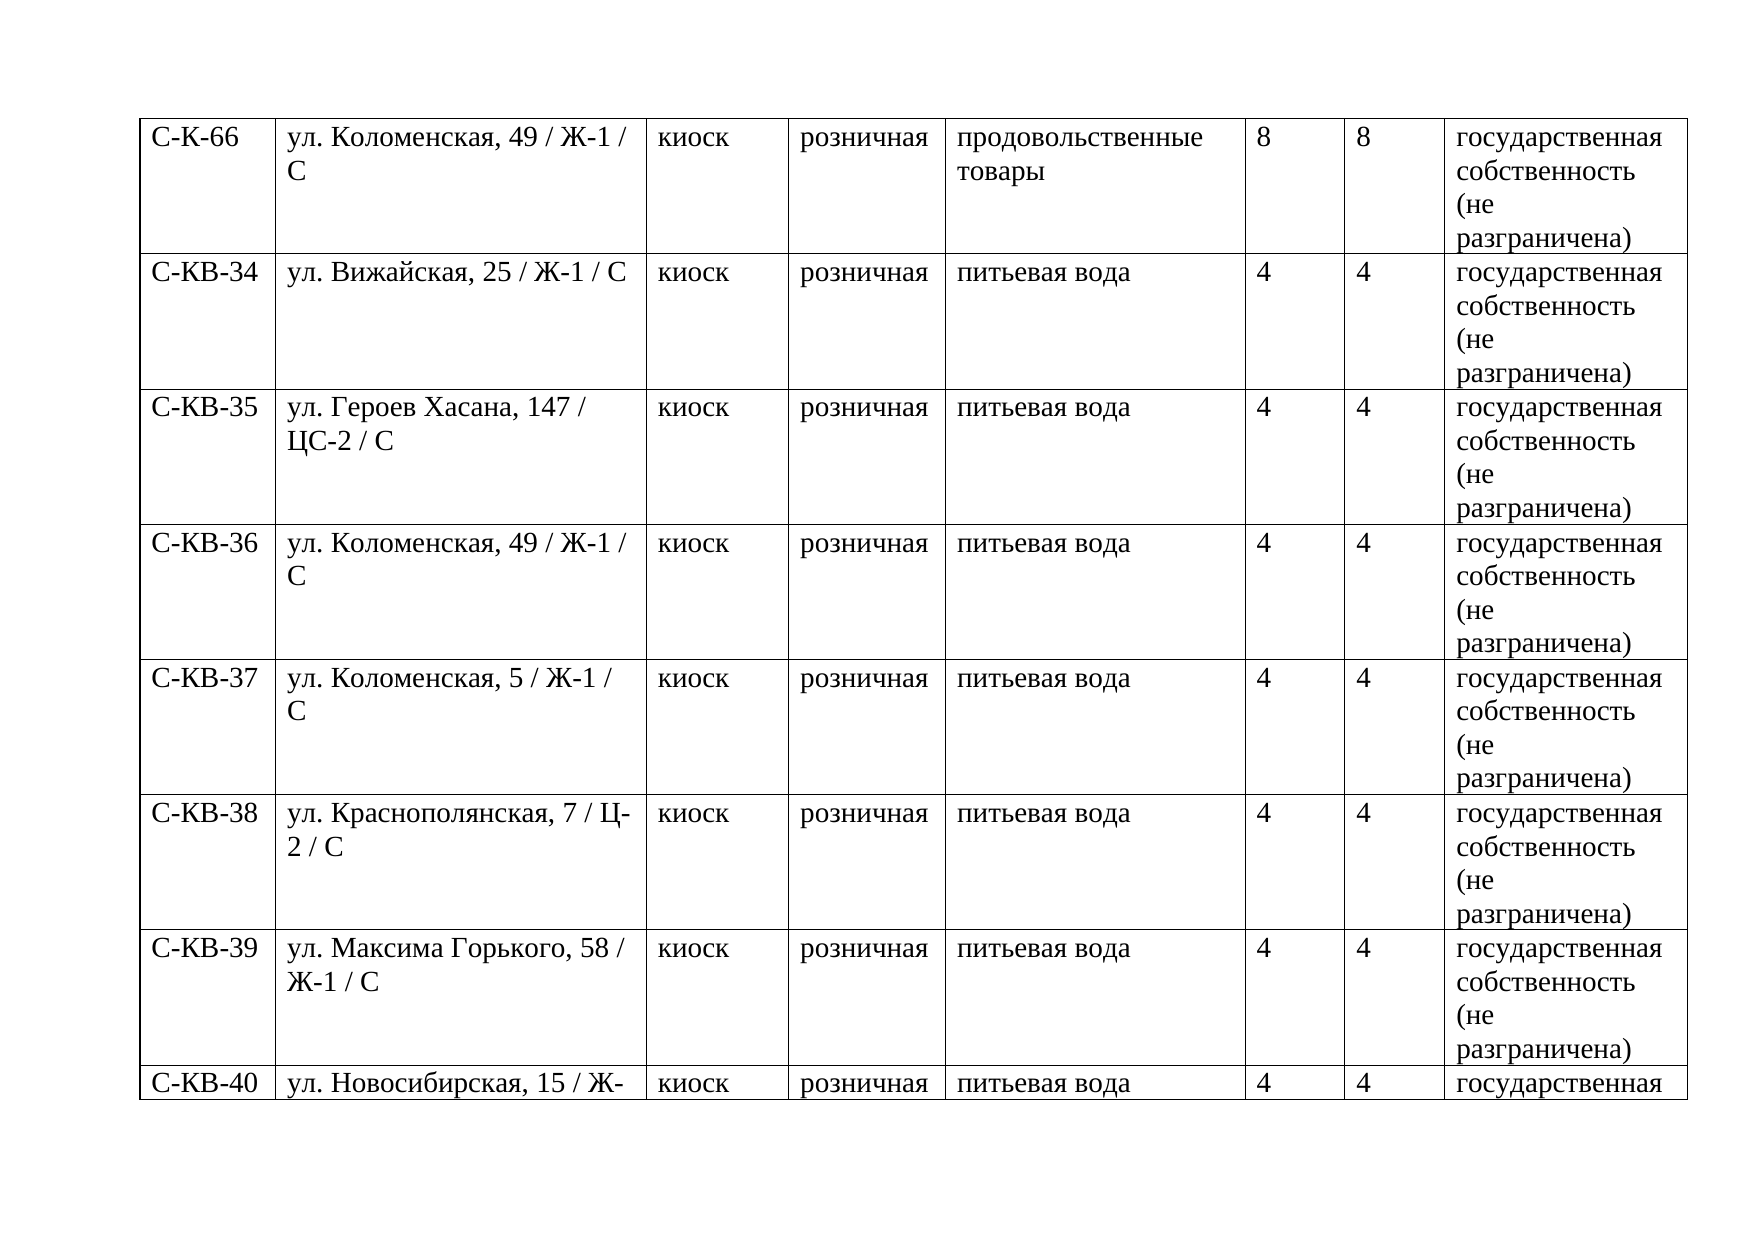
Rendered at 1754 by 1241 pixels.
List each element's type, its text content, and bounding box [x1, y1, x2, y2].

table_cell С-КВ-37 [141, 660, 275, 794]
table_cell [1445, 930, 1687, 1064]
table_cell 4 [1345, 1066, 1444, 1099]
table_cell 4 [1246, 930, 1344, 1064]
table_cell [276, 1066, 646, 1099]
table_cell С-КВ-36 [141, 525, 275, 659]
table_cell ул. Максима Горького, 58 / Ж-1 / С [276, 930, 646, 1064]
table_cell 4 [1246, 525, 1344, 659]
table_cell ул. Коломенская, 5 / Ж-1 / С [276, 660, 646, 794]
table_cell розничная [789, 390, 945, 524]
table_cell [1445, 254, 1687, 388]
table_cell 4 [1345, 930, 1444, 1064]
table_cell розничная [789, 1066, 945, 1099]
table_cell С-К-66 [141, 119, 275, 253]
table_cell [1445, 119, 1687, 253]
table_cell 4 [1246, 1066, 1344, 1099]
table_cell 4 [1246, 390, 1344, 524]
table_cell 4 [1345, 525, 1444, 659]
table_cell киоск [647, 1066, 788, 1099]
table_cell С-КВ-38 [141, 795, 275, 929]
table_cell С-КВ-39 [141, 930, 275, 1064]
table_cell ул. Краснополянская, 7 / Ц-2 / С [276, 795, 646, 929]
table_cell ул. Вижайская, 25 / Ж-1 / С [276, 254, 646, 388]
table_cell 8 [1345, 119, 1444, 253]
table_cell розничная [789, 119, 945, 253]
table_cell ул. Героев Хасана, 147 / ЦС-2 / С [276, 390, 646, 524]
table_cell киоск [647, 930, 788, 1064]
table_cell киоск [647, 390, 788, 524]
table_cell С-КВ-35 [141, 390, 275, 524]
table_cell 4 [1345, 795, 1444, 929]
table_cell розничная [789, 660, 945, 794]
table_cell С-КВ-34 [141, 254, 275, 388]
table_cell питьевая вода [946, 1066, 1245, 1099]
table_cell питьевая вода [946, 930, 1245, 1064]
table_cell питьевая вода [946, 660, 1245, 794]
table_cell 4 [1246, 795, 1344, 929]
table_cell 4 [1345, 390, 1444, 524]
table_cell питьевая вода [946, 390, 1245, 524]
table_cell ул. Коломенская, 49 / Ж-1 / С [276, 525, 646, 659]
table_cell государственная собственность (не разграничена) [1445, 525, 1687, 659]
table_cell киоск [647, 119, 788, 253]
table_cell киоск [647, 254, 788, 388]
table_cell государственная собственность (не разграничена) [1445, 390, 1687, 524]
table_cell киоск [647, 795, 788, 929]
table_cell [1445, 1066, 1687, 1099]
table_cell киоск [647, 660, 788, 794]
table_cell розничная [789, 254, 945, 388]
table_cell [946, 119, 1245, 253]
table_cell 8 [1246, 119, 1344, 253]
table_cell ул. Коломенская, 49 / Ж-1 / С [276, 119, 646, 253]
table_cell розничная [789, 525, 945, 659]
table_cell питьевая вода [946, 795, 1245, 929]
table_cell розничная [789, 795, 945, 929]
table_cell государственная собственность (не разграничена) [1445, 795, 1687, 929]
table_cell розничная [789, 930, 945, 1064]
table_cell государственная собственность (не разграничена) [1445, 660, 1687, 794]
table_cell питьевая вода [946, 254, 1245, 388]
table_cell питьевая вода [946, 525, 1245, 659]
table_cell 4 [1246, 254, 1344, 388]
table_cell 4 [1345, 660, 1444, 794]
table_cell 4 [1246, 660, 1344, 794]
table_cell С-КВ-40 [141, 1066, 275, 1099]
table_cell 4 [1345, 254, 1444, 388]
table_cell киоск [647, 525, 788, 659]
